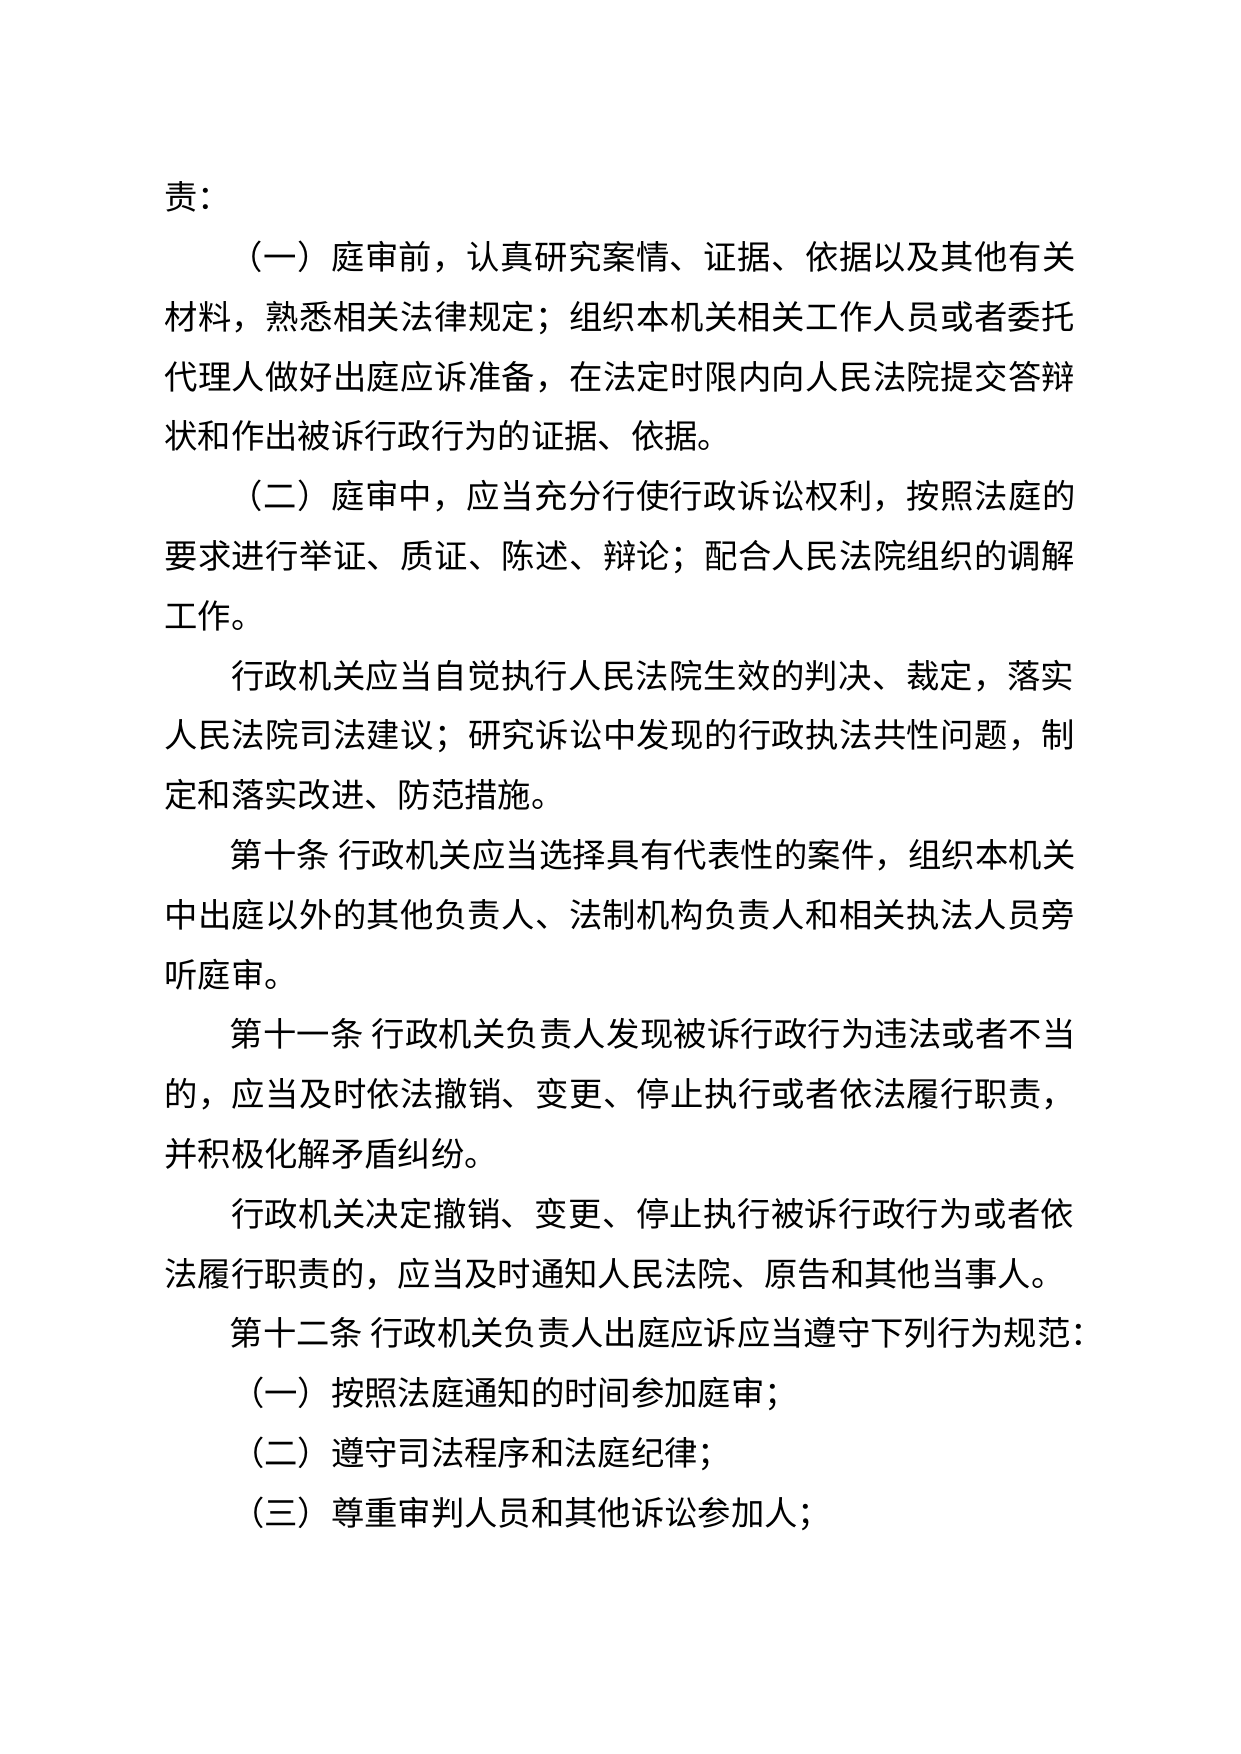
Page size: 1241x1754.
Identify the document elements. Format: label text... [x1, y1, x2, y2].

text 行政机关应当自觉执行人民法院生效的判决、裁定，落实人民法院司法建议；研究诉讼中发现的行政执法共性问题，制定和落实改进、防范措施。 [164, 640, 1076, 820]
text （一）按照法庭通知的时间参加庭审； [164, 1358, 1076, 1418]
text 第十二条 行政机关负责人出庭应诉应当遵守下列行为规范： [164, 1298, 1076, 1358]
text （一）庭审前，认真研究案情、证据、依据以及其他有关材料，熟悉相关法律规定；组织本机关相关工作人员或者委托代理人做好出庭应诉准备，在法定时限内向人民法院提交答辩状和作出被诉行政行为的证据、依据。 [164, 222, 1076, 461]
text （二）遵守司法程序和法庭纪律； [164, 1418, 1076, 1477]
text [164, 162, 1076, 222]
text 第十条 行政机关应当选择具有代表性的案件，组织本机关中出庭以外的其他负责人、法制机构负责人和相关执法人员旁听庭审。 [164, 820, 1076, 999]
text 第十一条 行政机关负责人发现被诉行政行为违法或者不当的，应当及时依法撤销、变更、停止执行或者依法履行职责，并积极化解矛盾纠纷。 [164, 999, 1076, 1178]
text （三）尊重审判人员和其他诉讼参加人； [164, 1477, 1076, 1537]
text 行政机关决定撤销、变更、停止执行被诉行政行为或者依法履行职责的，应当及时通知人民法院、原告和其他当事人。 [164, 1178, 1076, 1298]
text （二）庭审中，应当充分行使行政诉讼权利，按照法庭的要求进行举证、质证、陈述、辩论；配合人民法院组织的调解工作。 [164, 461, 1076, 640]
